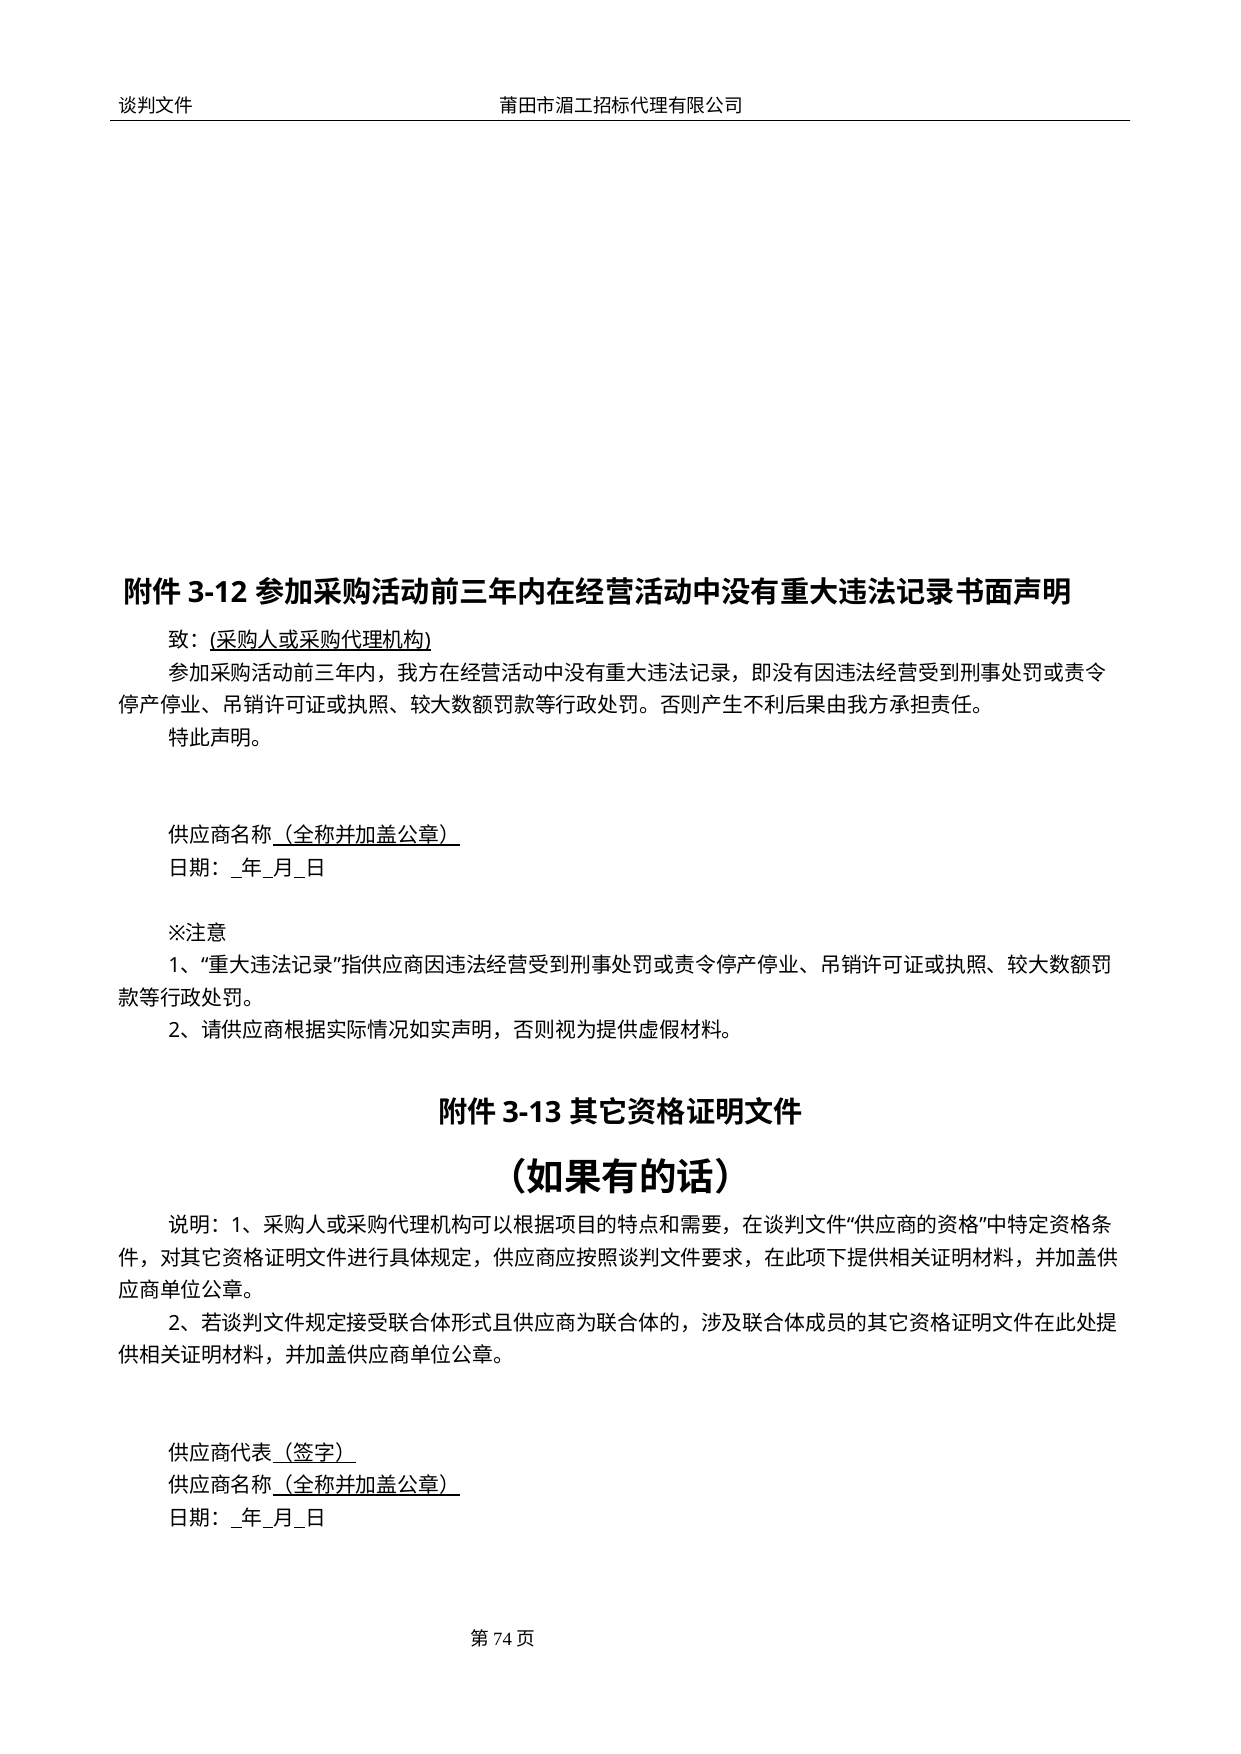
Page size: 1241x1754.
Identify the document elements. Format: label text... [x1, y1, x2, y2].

text 供应商代表（签字） [118, 1436, 1122, 1468]
text 日期： 年 月 日 [118, 851, 1122, 883]
text 2、请供应商根据实际情况如实声明，否则视为提供虚假材料。 [118, 1013, 1122, 1046]
text 说明：1、采购人或采购代理机构可以根据项目的特点和需要，在谈判文件“供应商的资格”中特定资格条件，对其它资格证明文件进行具体规定，供应商应按照谈判文件要求，在此项下提供相关证明材料，并加盖供应商单位公章。 [118, 1208, 1122, 1306]
text 致：(采购人或采购代理机构) [118, 623, 1122, 656]
text 1、“重大违法记录”指供应商因违法经营受到刑事处罚或责令停产停业、吊销许可证或执照、较大数额罚款等行政处罚。 [118, 948, 1122, 1013]
text （如果有的话） [118, 1143, 1122, 1208]
text 供应商名称（全称并加盖公章） [118, 1468, 1122, 1501]
text 2、若谈判文件规定接受联合体形式且供应商为联合体的，涉及联合体成员的其它资格证明文件在此处提供相关证明材料，并加盖供应商单位公章。 [118, 1306, 1122, 1371]
text 特此声明。 [118, 721, 1122, 753]
text 日期： 年 月 日 [118, 1501, 1122, 1533]
text 附件3-13 其它资格证明文件 [118, 1078, 1122, 1143]
text ※注意 [118, 916, 1122, 948]
text 附件3-12 参加采购活动前三年内在经营活动中没有重大违法记录书面声明 [118, 558, 1122, 623]
text 供应商名称（全称并加盖公章） [118, 818, 1122, 851]
text 参加采购活动前三年内，我方在经营活动中没有重大违法记录，即没有因违法经营受到刑事处罚或责令停产停业、吊销许可证或执照、较大数额罚款等行政处罚。否则产生不利后果由我方承担责任。 [118, 656, 1122, 721]
